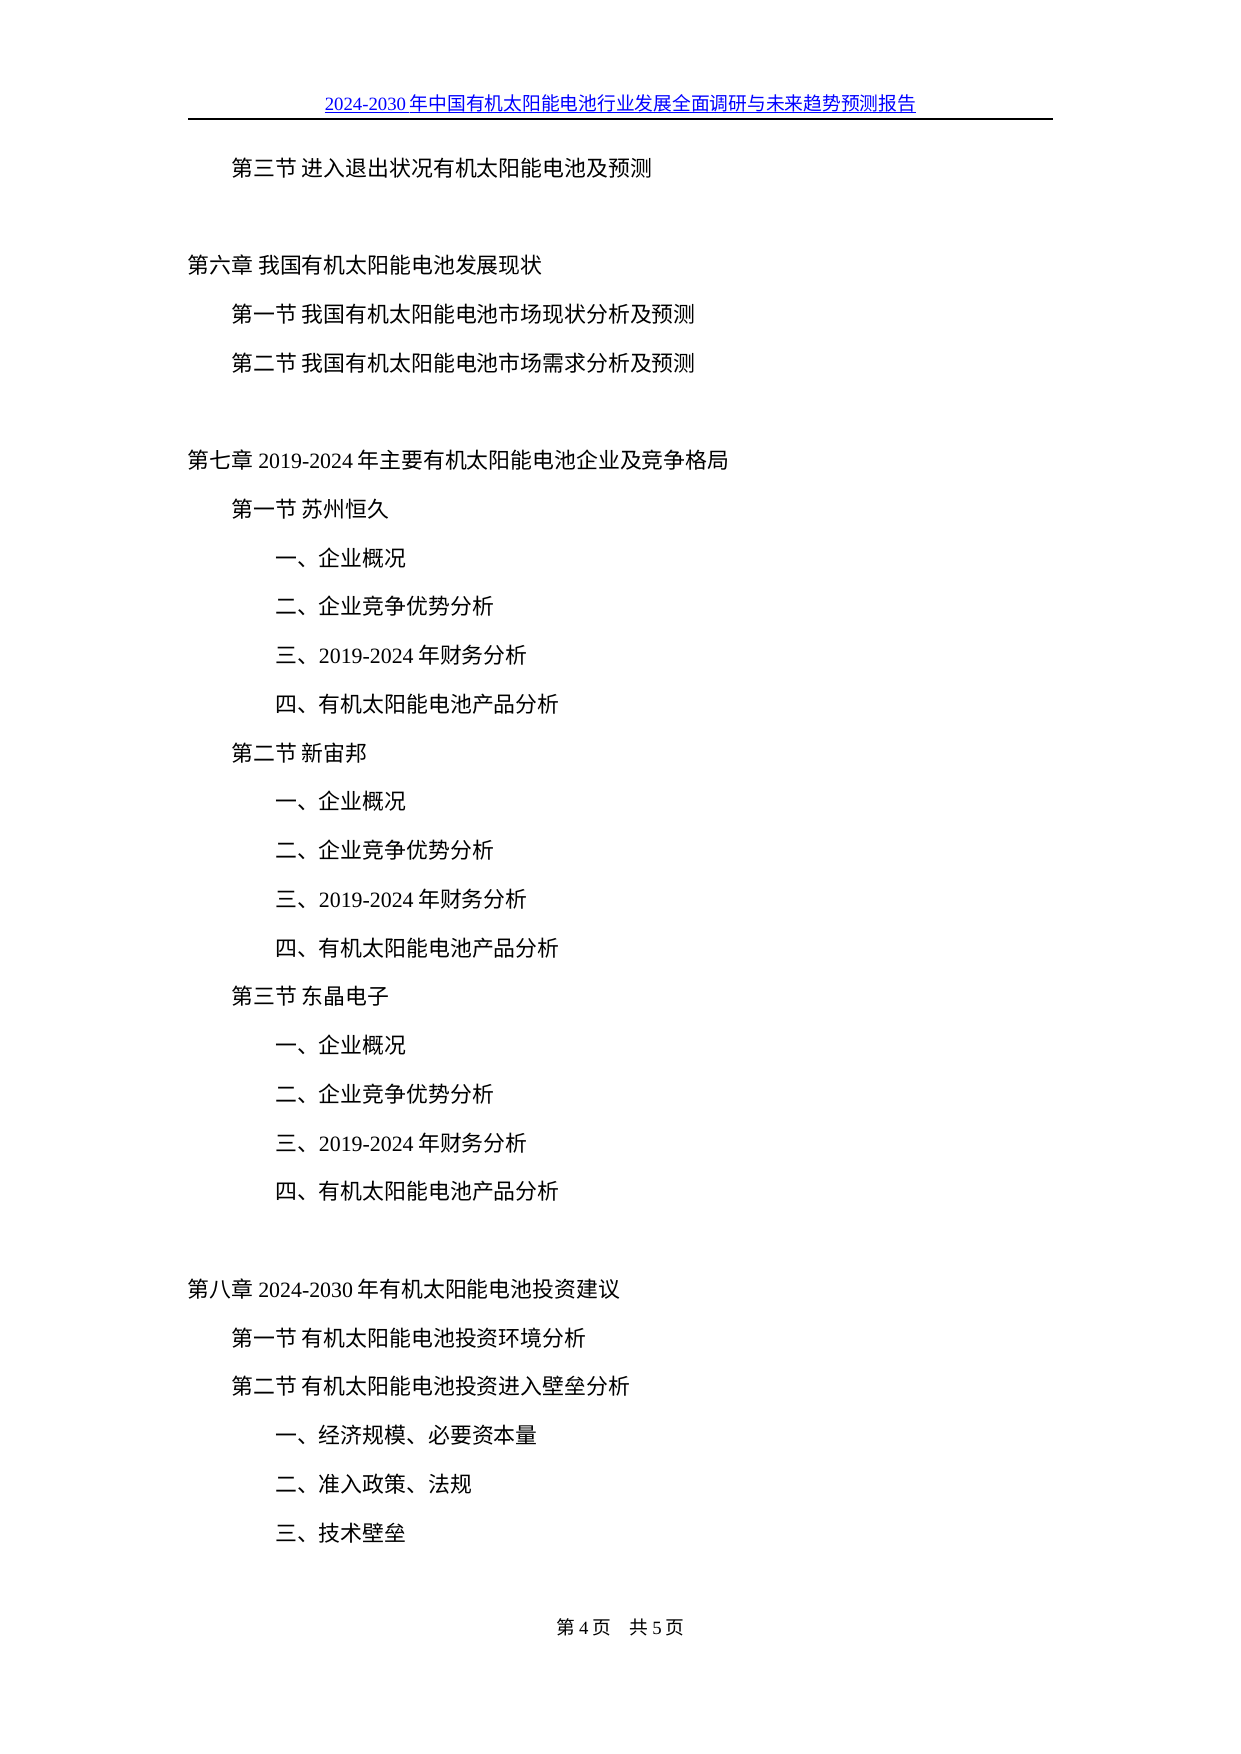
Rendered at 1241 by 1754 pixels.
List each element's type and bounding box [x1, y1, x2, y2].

text [187, 150, 1053, 1548]
